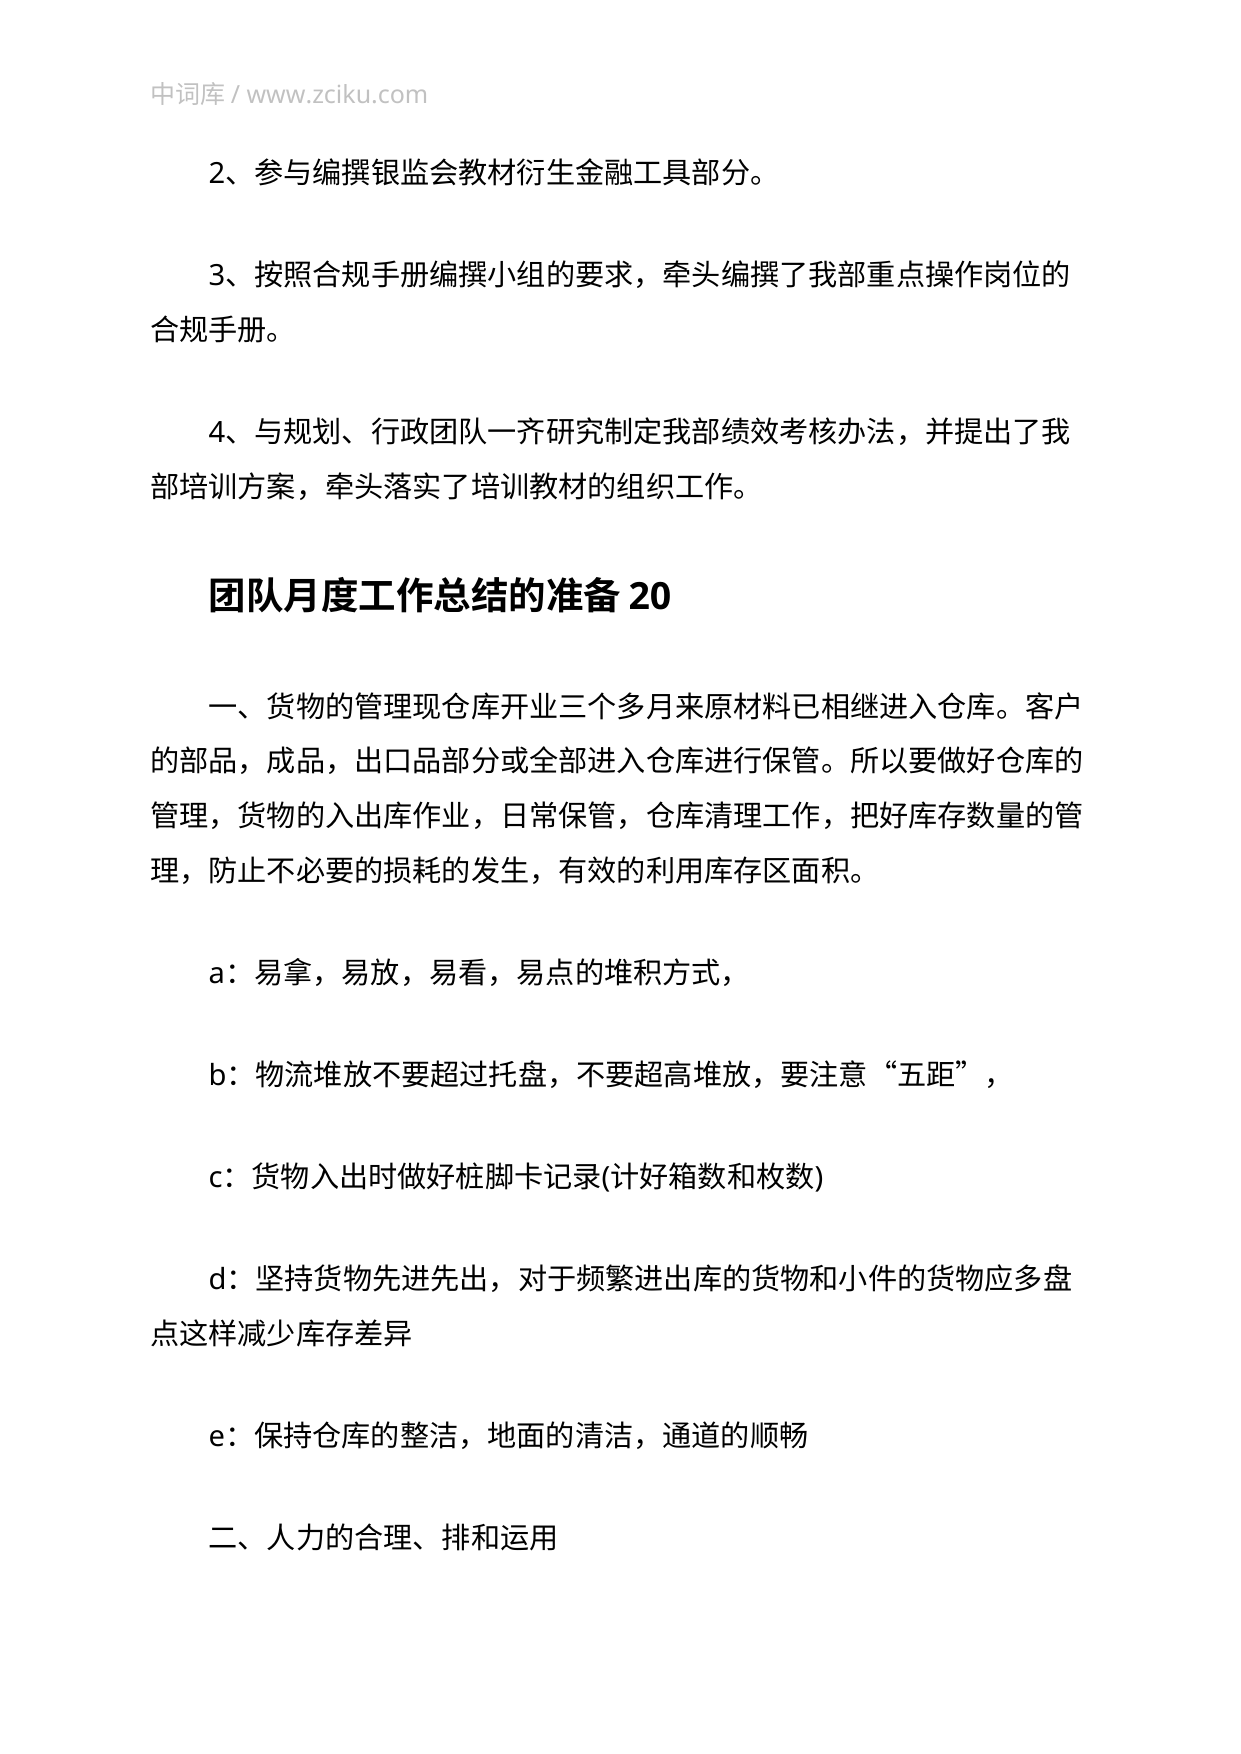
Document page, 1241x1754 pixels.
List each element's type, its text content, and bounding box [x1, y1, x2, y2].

text 2、参与编撰银监会教材衍生金融工具部分。 [150, 150, 1090, 192]
text b：物流堆放不要超过托盘，不要超高堆放，要注意“五距”， [150, 1052, 1090, 1094]
text 二、人力的合理、排和运用 [150, 1514, 1090, 1557]
text 3、按照合规手册编撰小组的要求，牵头编撰了我部重点操作岗位的合规手册。 [150, 252, 1090, 349]
text e：保持仓库的整洁，地面的清洁，通道的顺畅 [150, 1412, 1090, 1455]
text a：易拿，易放，易看，易点的堆积方式， [150, 949, 1090, 992]
text 一、货物的管理现仓库开业三个多月来原材料已相继进入仓库。客户的部品，成品，出口品部分或全部进入仓库进行保管。所以要做好仓库的管理，货物的入出库作业，日常保管，仓库清理工作，把好库存数量的管理，防止不必要的损耗的发生，有效的利用库存区面积。 [150, 683, 1090, 890]
text d：坚持货物先进先出，对于频繁进出库的货物和小件的货物应多盘点这样减少库存差异 [150, 1256, 1090, 1353]
text 4、与规划、行政团队一齐研究制定我部绩效考核办法，并提出了我部培训方案，牵头落实了培训教材的组织工作。 [150, 409, 1090, 506]
text 团队月度工作总结的准备20 [150, 566, 1090, 620]
text c：货物入出时做好桩脚卡记录(计好箱数和枚数) [150, 1153, 1090, 1196]
